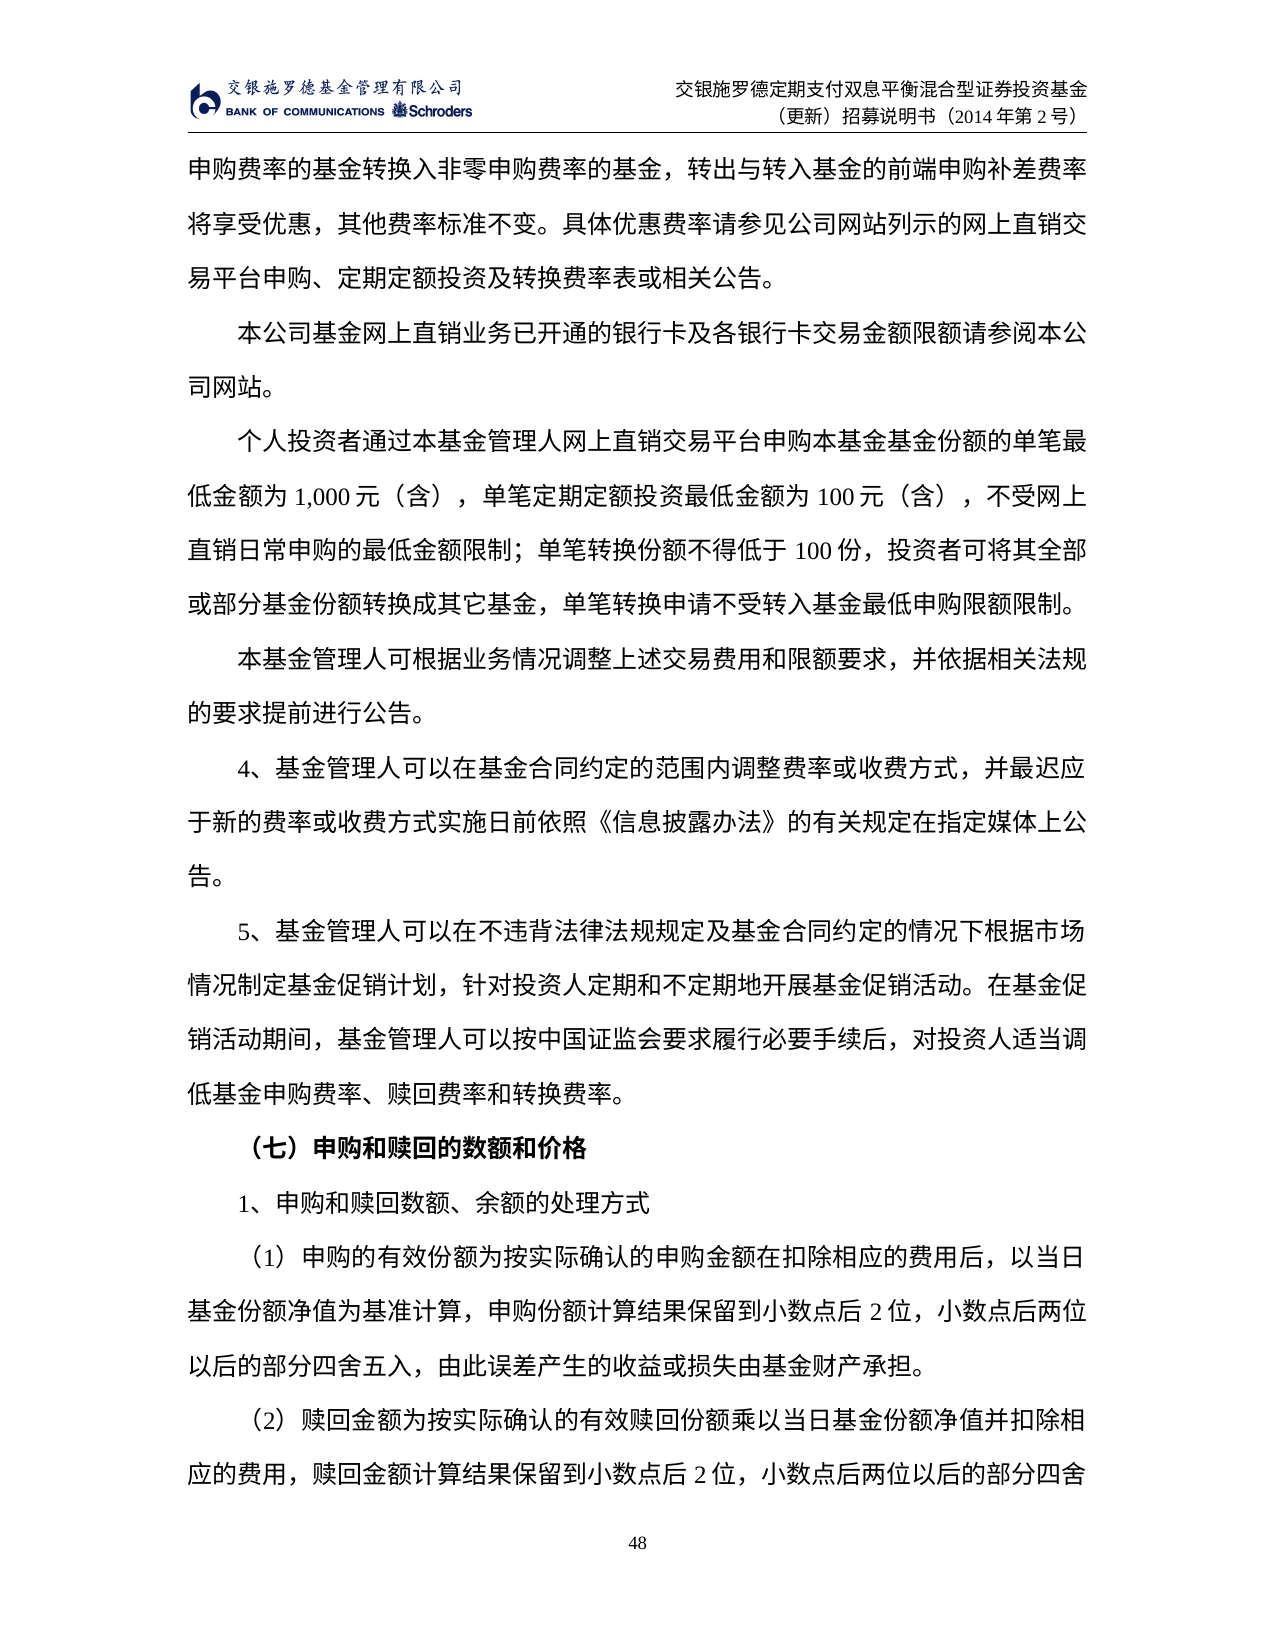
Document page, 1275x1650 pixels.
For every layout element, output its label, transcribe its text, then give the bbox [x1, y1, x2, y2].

text 个人投资者通过本基金管理人网上直销交易平台申购本基金基金份额的单笔最低金额为1,000元（含），单笔定期定额投资最低金额为100元（含），不受网上直销日常申购的最低金额限制；单笔转换份额不得低于100份，投资者可将其全部或部分基金份额转换成其它基金，单笔转换申请不受转入基金最低申购限额限制。 [187, 422, 1087, 621]
text 1、申购和赎回数额、余额的处理方式 [187, 1183, 1087, 1219]
text （七）申购和赎回的数额和价格 [187, 1129, 1087, 1165]
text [187, 1401, 1087, 1491]
text 本公司基金网上直销业务已开通的银行卡及各银行卡交易金额限额请参阅本公司网站。 [187, 313, 1087, 404]
text 5、基金管理人可以在不违背法律法规规定及基金合同约定的情况下根据市场情况制定基金促销计划，针对投资人定期和不定期地开展基金促销活动。在基金促销活动期间，基金管理人可以按中国证监会要求履行必要手续后，对投资人适当调低基金申购费率、赎回费率和转换费率。 [187, 911, 1087, 1111]
text 本基金管理人可根据业务情况调整上述交易费用和限额要求，并依据相关法规的要求提前进行公告。 [187, 639, 1087, 730]
text （1）申购的有效份额为按实际确认的申购金额在扣除相应的费用后，以当日基金份额净值为基准计算，申购份额计算结果保留到小数点后2位，小数点后两位以后的部分四舍五入，由此误差产生的收益或损失由基金财产承担。 [187, 1237, 1087, 1382]
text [187, 150, 1087, 295]
picture [190, 79, 472, 119]
text 4、基金管理人可以在基金合同约定的范围内调整费率或收费方式，并最迟应于新的费率或收费方式实施日前依照《信息披露办法》的有关规定在指定媒体上公告。 [187, 748, 1087, 893]
